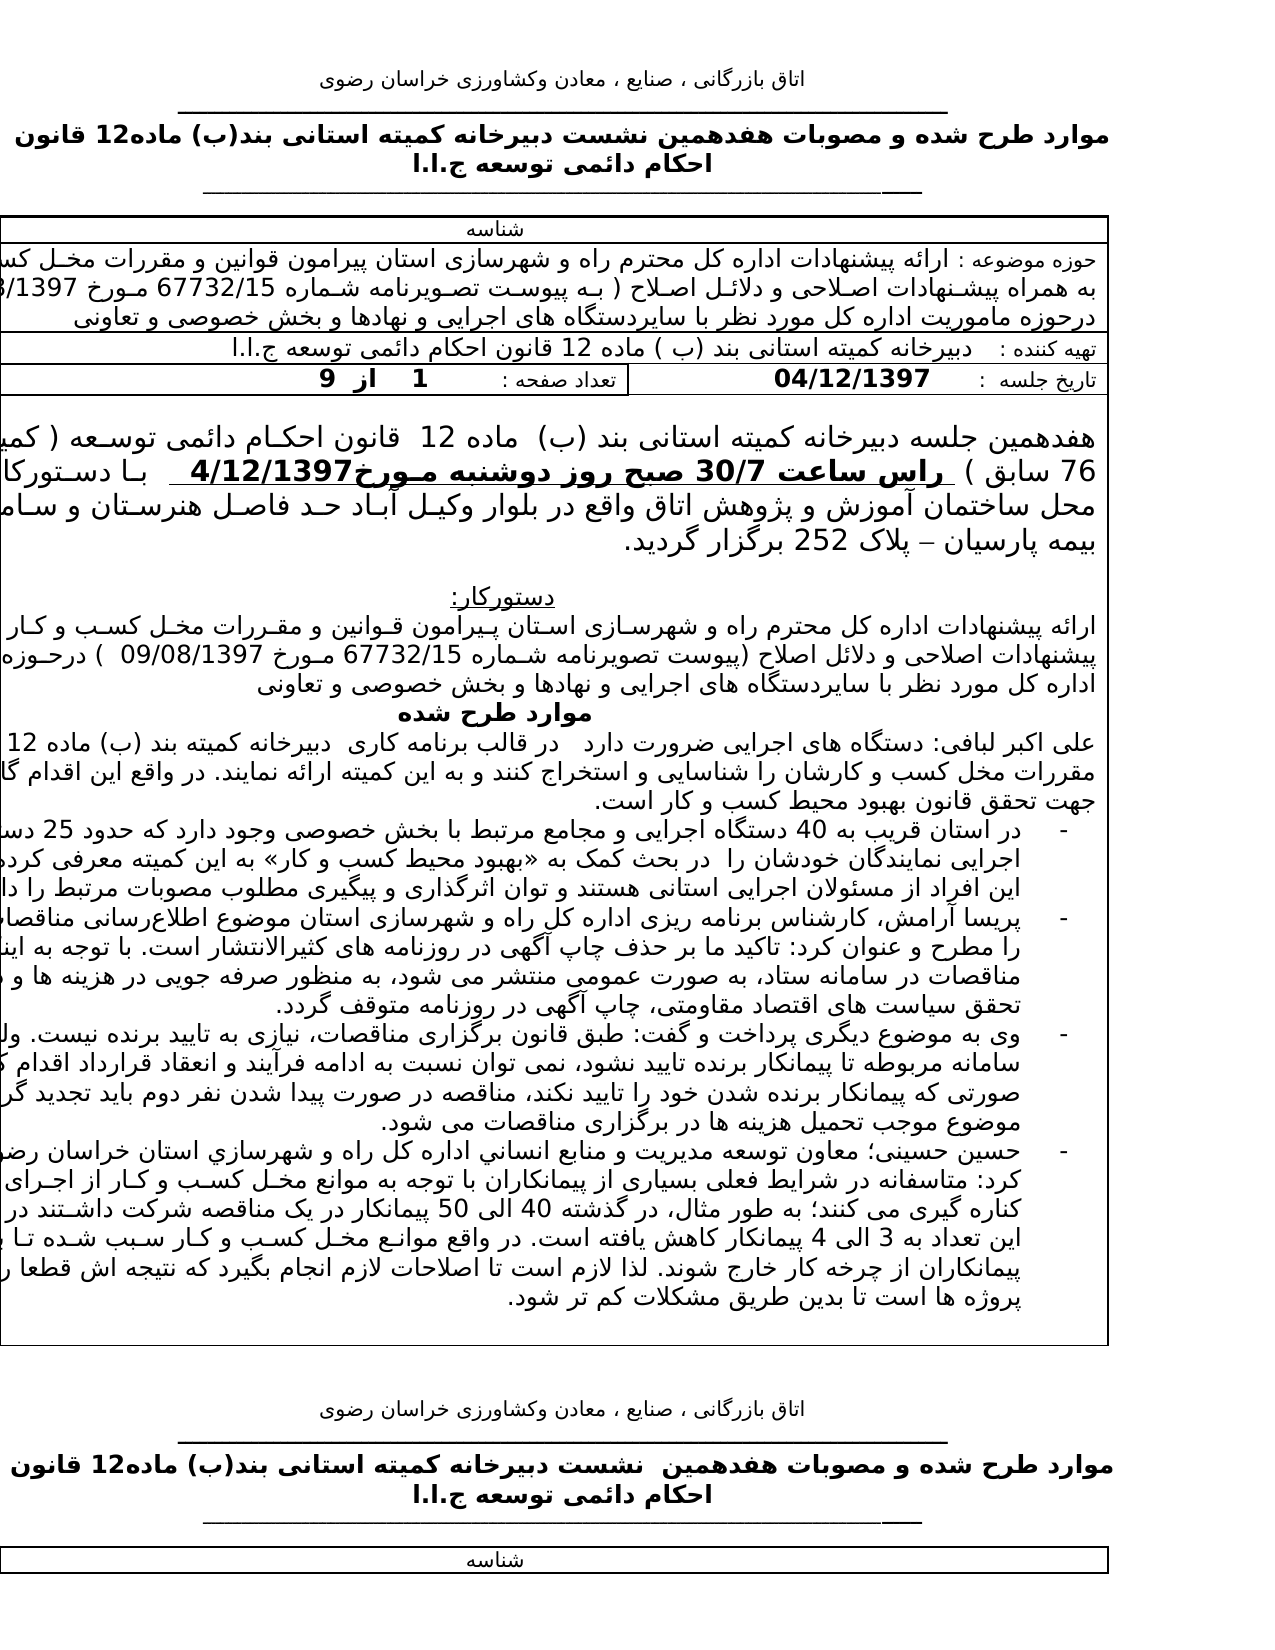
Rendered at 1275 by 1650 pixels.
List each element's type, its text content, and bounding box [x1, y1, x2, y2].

text موارد طرح شده و مصوبات هفدهمین نشست دبیرخانه کمیته استانی بند(ب) ماده12 قانون احکام دائمی توسعه ج.ا.ا [0, 1451, 1125, 1509]
table_header شناسه [1, 218, 1107, 242]
text ـــــــــــــــــــــــــــــــــــــــــــــــــــــــــــــــــــــــــــــــــــــــــــــــــــــــــ [0, 91, 1125, 121]
text اتاق بازرگانی ، صنایع ، معادن وکشاورزی خراسان رضوی [0, 67, 1125, 91]
table_cell تاریخ جلسه : 04/12/1397 [629, 364, 1107, 394]
table_cell حوزه موضوعه : ارائه پیشنهادات اداره کل محترم راه و شهرسازی استان پیرامون قوانین و مقررات مخل کسب و کار به همراه پیشنهادات اصلاحی و دلائل اصلاح ( به پیوست تصویرنامه شماره 67732/15 مورخ 09/08/1397 ) درحوزه ماموریت اداره کل مورد نظر با سایردستگاه های اجرایی و نهادها و بخش خصوصی و تعاونی [1, 244, 1107, 331]
text ـــــــــــــــــــــــــــــــــــــــــــــــــــــــــــــــــــــــــــــــــــــــــــــــــــــــــ [0, 1422, 1125, 1451]
table_cell هفدهمین جلسه دبیرخانه کمیته استانی بند (ب) ماده 12 قانون احکام دائمی توسعه ( کمیته ماده 76 سابق ) راس ساعت 30/7 صبح روز دوشنبه مورخ4/12/1397 با دستورکار زیر در محل ساختمان آموزش و پژوهش اتاق واقع در بلوار وکیل آباد حد فاصل هنرستان و سامانیه جنب بیمه پارسیان – پلاک 252 برگزار گردید. دستورکار: ارائه پیشنهادات اداره کل محترم راه و شهرسازی استان پیرامون قوانین و مقررات مخل کسب و کار به همراه پیشنهادات اصلاحی و دلائل اصلاح (پیوست تصویرنامه شماره 67732/15 مورخ 09/08/1397 ) درحوزه ماموریت اداره کل مورد نظر با سایردستگاه های اجرایی و نهادها و بخش خصوصی و تعاونی موارد طرح شده علی اکبر لبافی: دستگاه های اجرایی ضرورت دارد در قالب برنامه کاری دبیرخانه کمیته بند (ب) ماده 12 ؛ قوانین و مقررات مخل کسب و کارشان را شناسایی و استخراج کنند و به این کمیته ارائه نمایند. در واقع این اقدام گامی در جهت تحقق قانون بهبود محیط کسب و کار است. در استان قریب به 40 دستگاه اجرایی و مجامع مرتبط با بخش خصوصی وجود دارد که حدود 25 دستگاه اجرایی نمایندگان خودشان را در بحث کمک به «بهبود محیط کسب و کار» به این کمیته معرفی کرده و بعضا این افراد از مسئولان اجرایی استانی هستند و توان اثرگذاری و پیگیری مطلوب مصوبات مرتبط را دارند. پریسا آرامش، کارشناس برنامه ریزی اداره کل راه و شهرسازی استان موضوع اطلاع‌رسانی مناقصات این نهاد را مطرح و عنوان کرد: تاکید ما بر حذف چاپ آگهی در روزنامه های کثیرالانتشار است. با توجه به اینکه تمامی مناقصات در سامانه ستاد، به صورت عمومی منتشر می شود، به منظور صرفه جویی در هزینه ها و در راستای تحقق سیاست های اقتصاد مقاومتی، چاپ آگهی در روزنامه متوقف گردد. وی به موضوع دیگری پرداخت و گفت: طبق قانون برگزاری مناقصات، نیازی به تایید برنده نیست. ولی در سامانه مربوطه تا پیمانکار برنده تایید نشود، نمی توان نسبت به ادامه فرآیند و انعقاد قرارداد اقدام کرد و در صورتی که پیمانکار برنده شدن خود را تایید نکند، مناقصه در صورت پیدا شدن نفر دوم باید تجدید گردد و این موضوع موجب تحمیل هزینه ها در برگزاری مناقصات می شود. حسین حسینی؛ معاون توسعه مديريت و منابع انساني اداره كل راه و شهرسازي استان خراسان رضوي عنوان کرد: متاسفانه در شرایط فعلی بسیاری از پیمانکاران با توجه به موانع مخل کسب و کار از اجرای پروژه ها کناره گیری می کنند؛ به طور مثال، در گذشته 40 الی 50 پیمانکار در یک مناقصه شرکت داشتند در حالی که این تعداد به 3 الی 4 پیمانکار کاهش یافته است. در واقع موانع مخل کسب و کار سبب شده تا بسیاری از پیمانکاران از چرخه کار خارج شوند. لذا لازم است تا اصلاحات لازم انجام بگیرد که نتیجه اش قطعا رشد اجرای پروژه ها است تا بدین طریق مشکلات کم تر شود. [1, 395, 1107, 1345]
text موارد طرح شده و مصوبات هفدهمین نشست دبیرخانه کمیته استانی بند(ب) ماده12 قانون احکام دائمی توسعه ج.ا.ا [0, 121, 1125, 179]
text اتاق بازرگانی ، صنایع ، معادن وکشاورزی خراسان رضوی [0, 1397, 1125, 1422]
text ــــــــــــــــــــــــــــــــــــــــــــــــــــــــــــــــــــــــــــــــــــــــــــــــــــــــــــــــــــــــــــــــــــــــــــــــــــــــــــــــــــــ [0, 1509, 1125, 1528]
table_cell تهیه کننده : دبیرخانه کمیته استانی بند (ب ) ماده 12 قانون احکام دائمی توسعه ج.ا.ا [1, 333, 1107, 362]
text ــــــــــــــــــــــــــــــــــــــــــــــــــــــــــــــــــــــــــــــــــــــــــــــــــــــــــــــــــــــــــــــــــــــــــــــــــــــــــــــــــــــ [0, 179, 1125, 198]
table_cell تعداد صفحه : 1 از 9 [1, 365, 627, 394]
table_header شناسه [1, 1548, 1107, 1572]
